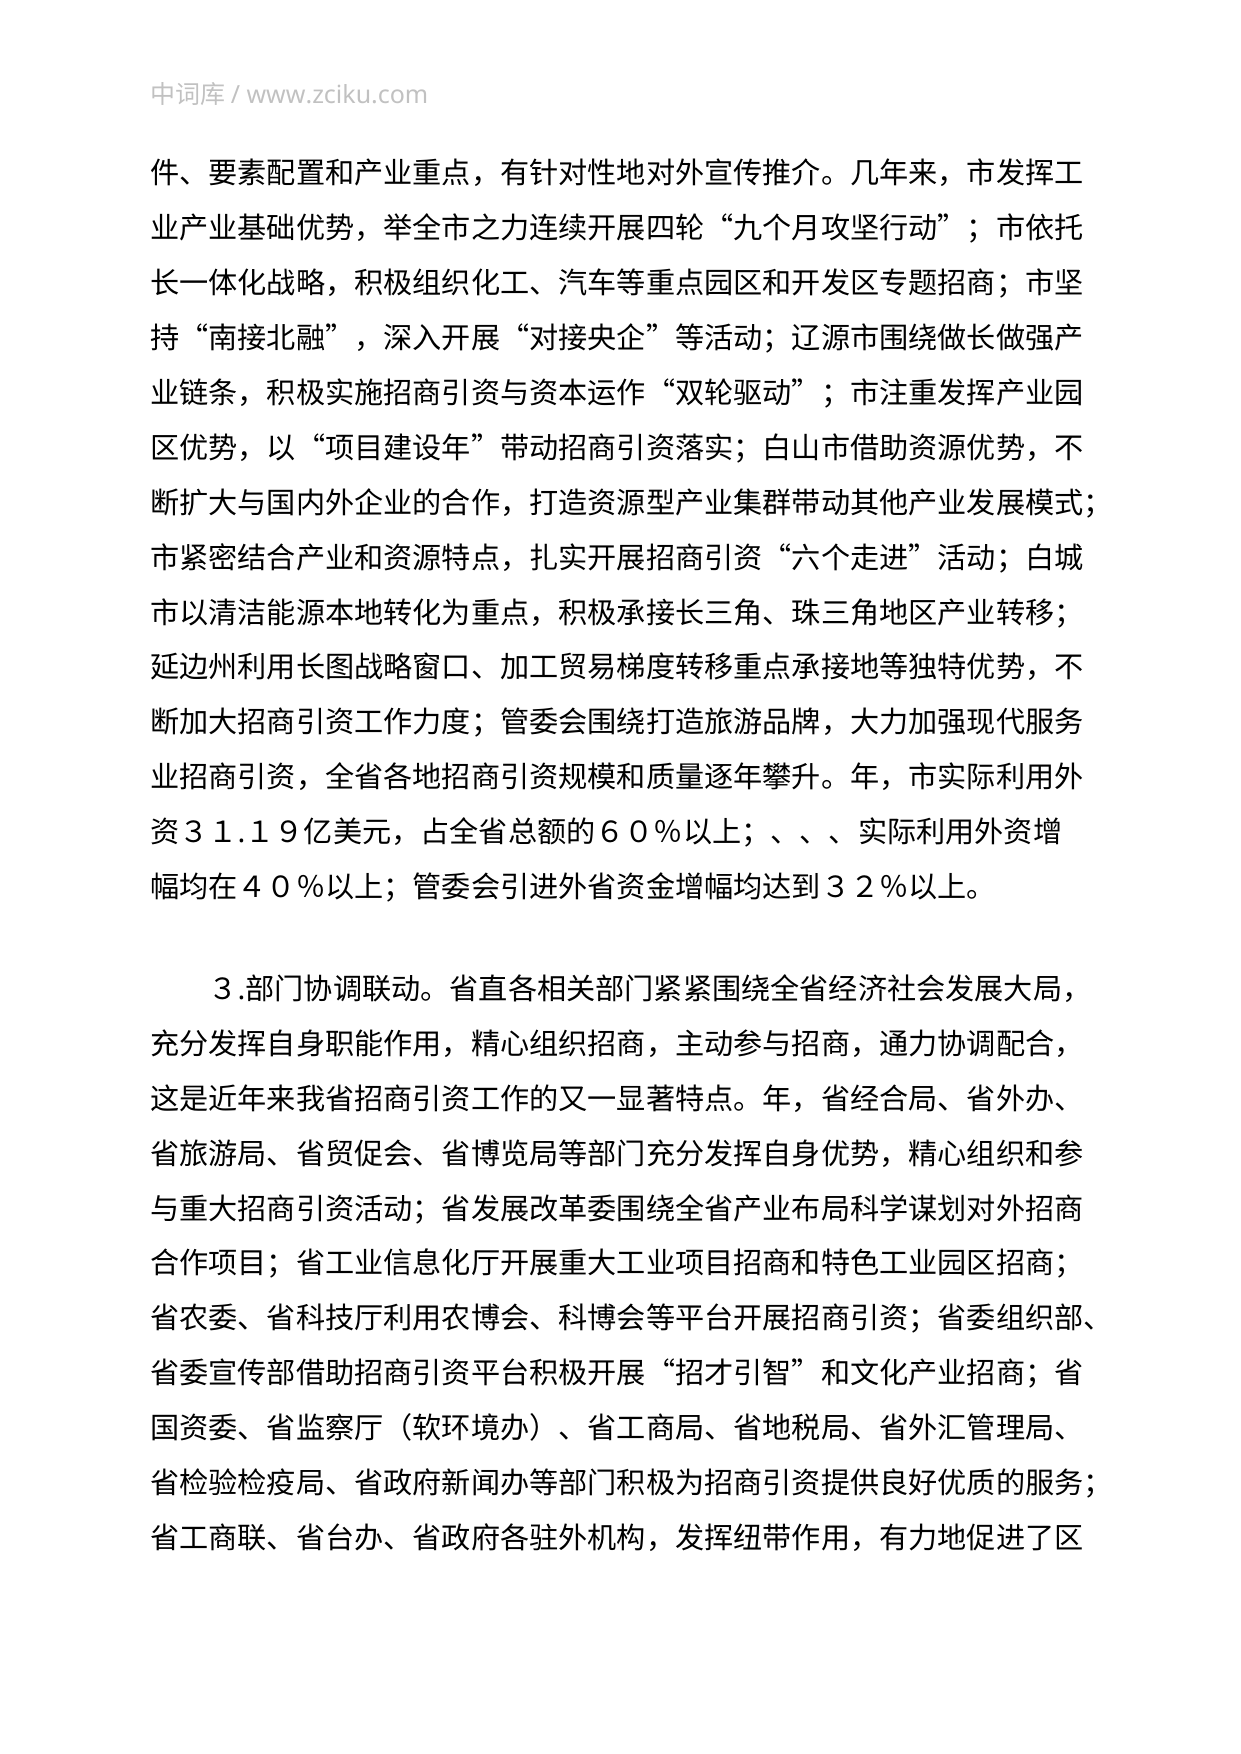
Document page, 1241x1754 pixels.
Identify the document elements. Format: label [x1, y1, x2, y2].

text [150, 150, 1090, 906]
text [150, 966, 1090, 1557]
